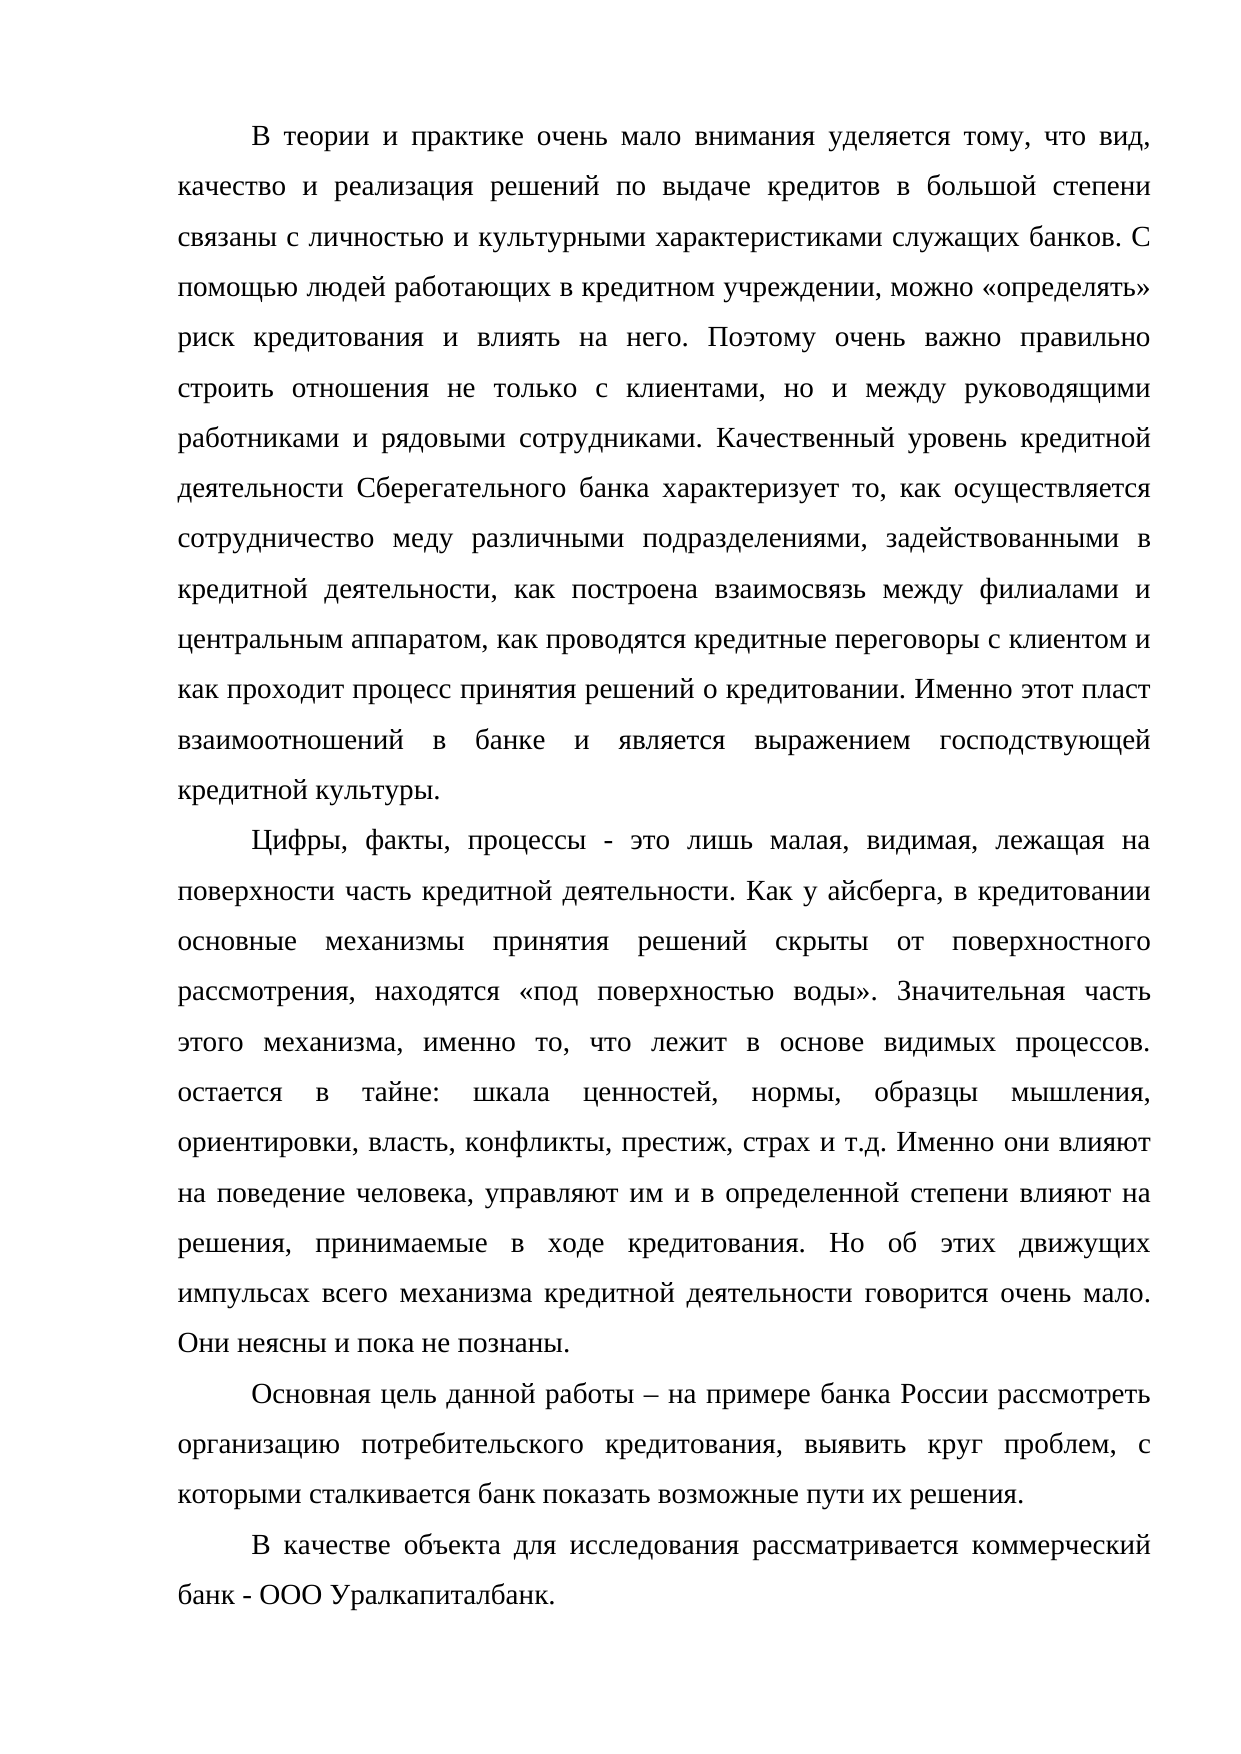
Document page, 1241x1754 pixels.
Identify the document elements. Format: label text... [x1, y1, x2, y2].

text В качестве объекта для исследования рассматривается коммерческий банк - ООО Уралкапиталбанк. [177, 1527, 1152, 1611]
text В теории и практике очень мало внимания уделяется тому, что вид, качество и реализация решений по выдаче кредитов в большой степени связаны с личностью и культурными характеристиками служащих банков. С помощью людей работающих в кредитном учреждении, можно «определять» риск кредитования и влиять на него. Поэтому очень важно правильно строить отношения не только с клиентами, но и между руководящими работниками и рядовыми сотрудниками. Качественный уровень кредитной деятельности Сберегательного банка характеризует то, как осуществляется сотрудничество меду различными подразделениями, задействованными в кредитной деятельности, как построена взаимосвязь между филиалами и центральным аппаратом, как проводятся кредитные переговоры с клиентом и как проходит процесс принятия решений о кредитовании. Именно этот пласт взаимоотношений в банке и является выражением господствующей кредитной культуры. [177, 118, 1152, 806]
text Цифры, факты, процессы - это лишь малая, видимая, лежащая на поверхности часть кредитной деятельности. Как у айсберга, в кредитовании основные механизмы принятия решений скрыты от поверхностного рассмотрения, находятся «под поверхностью воды». Значительная часть этого механизма, именно то, что лежит в основе видимых процессов. остается в тайне: шкала ценностей, нормы, образцы мышления, ориентировки, власть, конфликты, престиж, страх и т.д. Именно они влияют на поведение человека, управляют им и в определенной степени влияют на решения, принимаемые в ходе кредитования. Но об этих движущих импульсах всего механизма кредитной деятельности говорится очень мало. Они неясны и пока не познаны. [177, 822, 1152, 1359]
text Основная цель данной работы – на примере банка России рассмотреть организацию потребительского кредитования, выявить круг проблем, с которыми сталкивается банк показать возможные пути их решения. [177, 1376, 1152, 1510]
